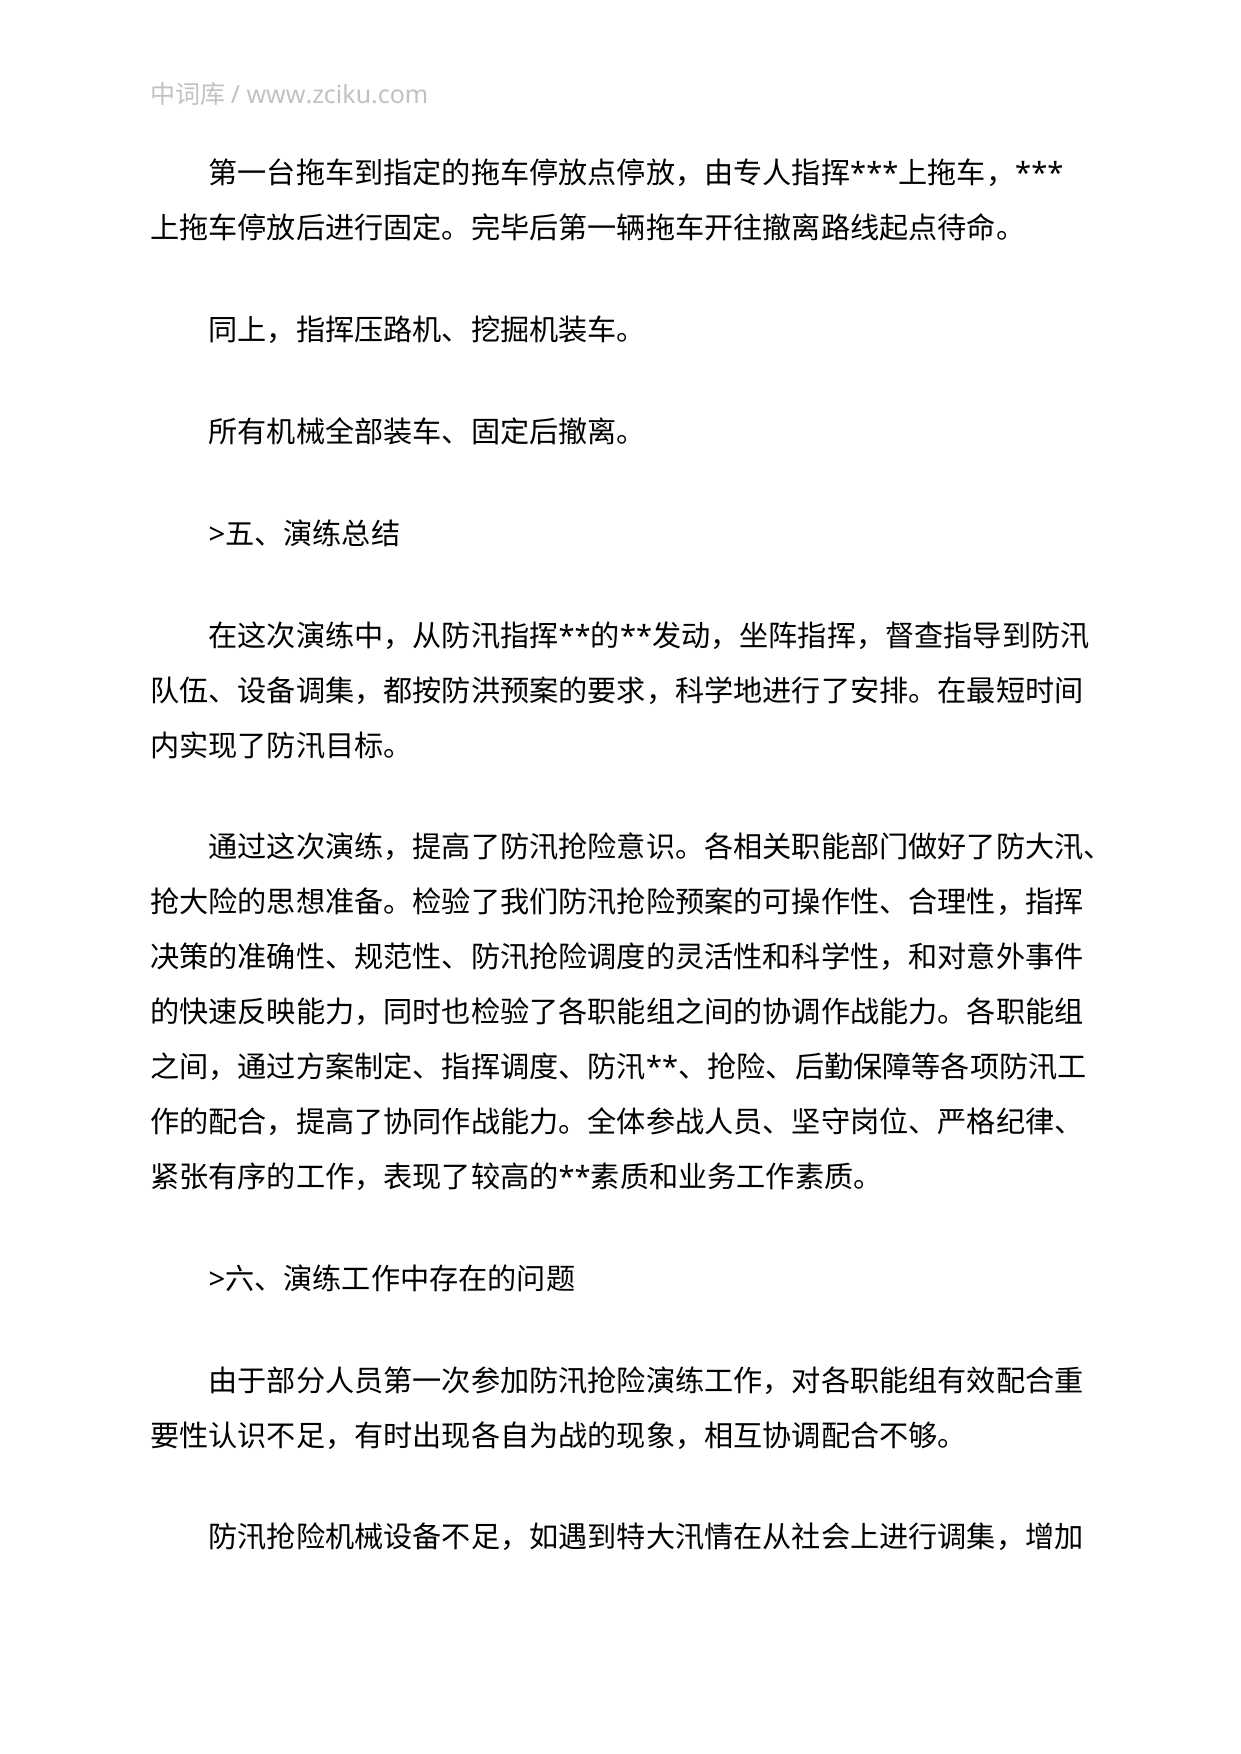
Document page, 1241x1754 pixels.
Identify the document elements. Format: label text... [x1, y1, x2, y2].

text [150, 1514, 1090, 1556]
text 所有机械全部装车、固定后撤离。 [150, 408, 1090, 451]
text 通过这次演练，提高了防汛抢险意识。各相关职能部门做好了防大汛、抢大险的思想准备。检验了我们防汛抢险预案的可操作性、合理性，指挥决策的准确性、规范性、防汛抢险调度的灵活性和科学性，和对意外事件的快速反映能力，同时也检验了各职能组之间的协调作战能力。各职能组之间，通过方案制定、指挥调度、防汛**、抢险、后勤保障等各项防汛工作的配合，提高了协同作战能力。全体参战人员、坚守岗位、严格纪律、紧张有序的工作，表现了较高的**素质和业务工作素质。 [150, 824, 1090, 1196]
text >六、演练工作中存在的问题 [150, 1255, 1090, 1298]
text 同上，指挥压路机、挖掘机装车。 [150, 307, 1090, 349]
text >五、演练总结 [150, 510, 1090, 553]
text 由于部分人员第一次参加防汛抢险演练工作，对各职能组有效配合重要性认识不足，有时出现各自为战的现象，相互协调配合不够。 [150, 1357, 1090, 1454]
text 第一台拖车到指定的拖车停放点停放，由专人指挥***上拖车，***上拖车停放后进行固定。完毕后第一辆拖车开往撤离路线起点待命。 [150, 150, 1090, 247]
text 在这次演练中，从防汛指挥**的**发动，坐阵指挥，督查指导到防汛队伍、设备调集，都按防洪预案的要求，科学地进行了安排。在最短时间内实现了防汛目标。 [150, 612, 1090, 764]
